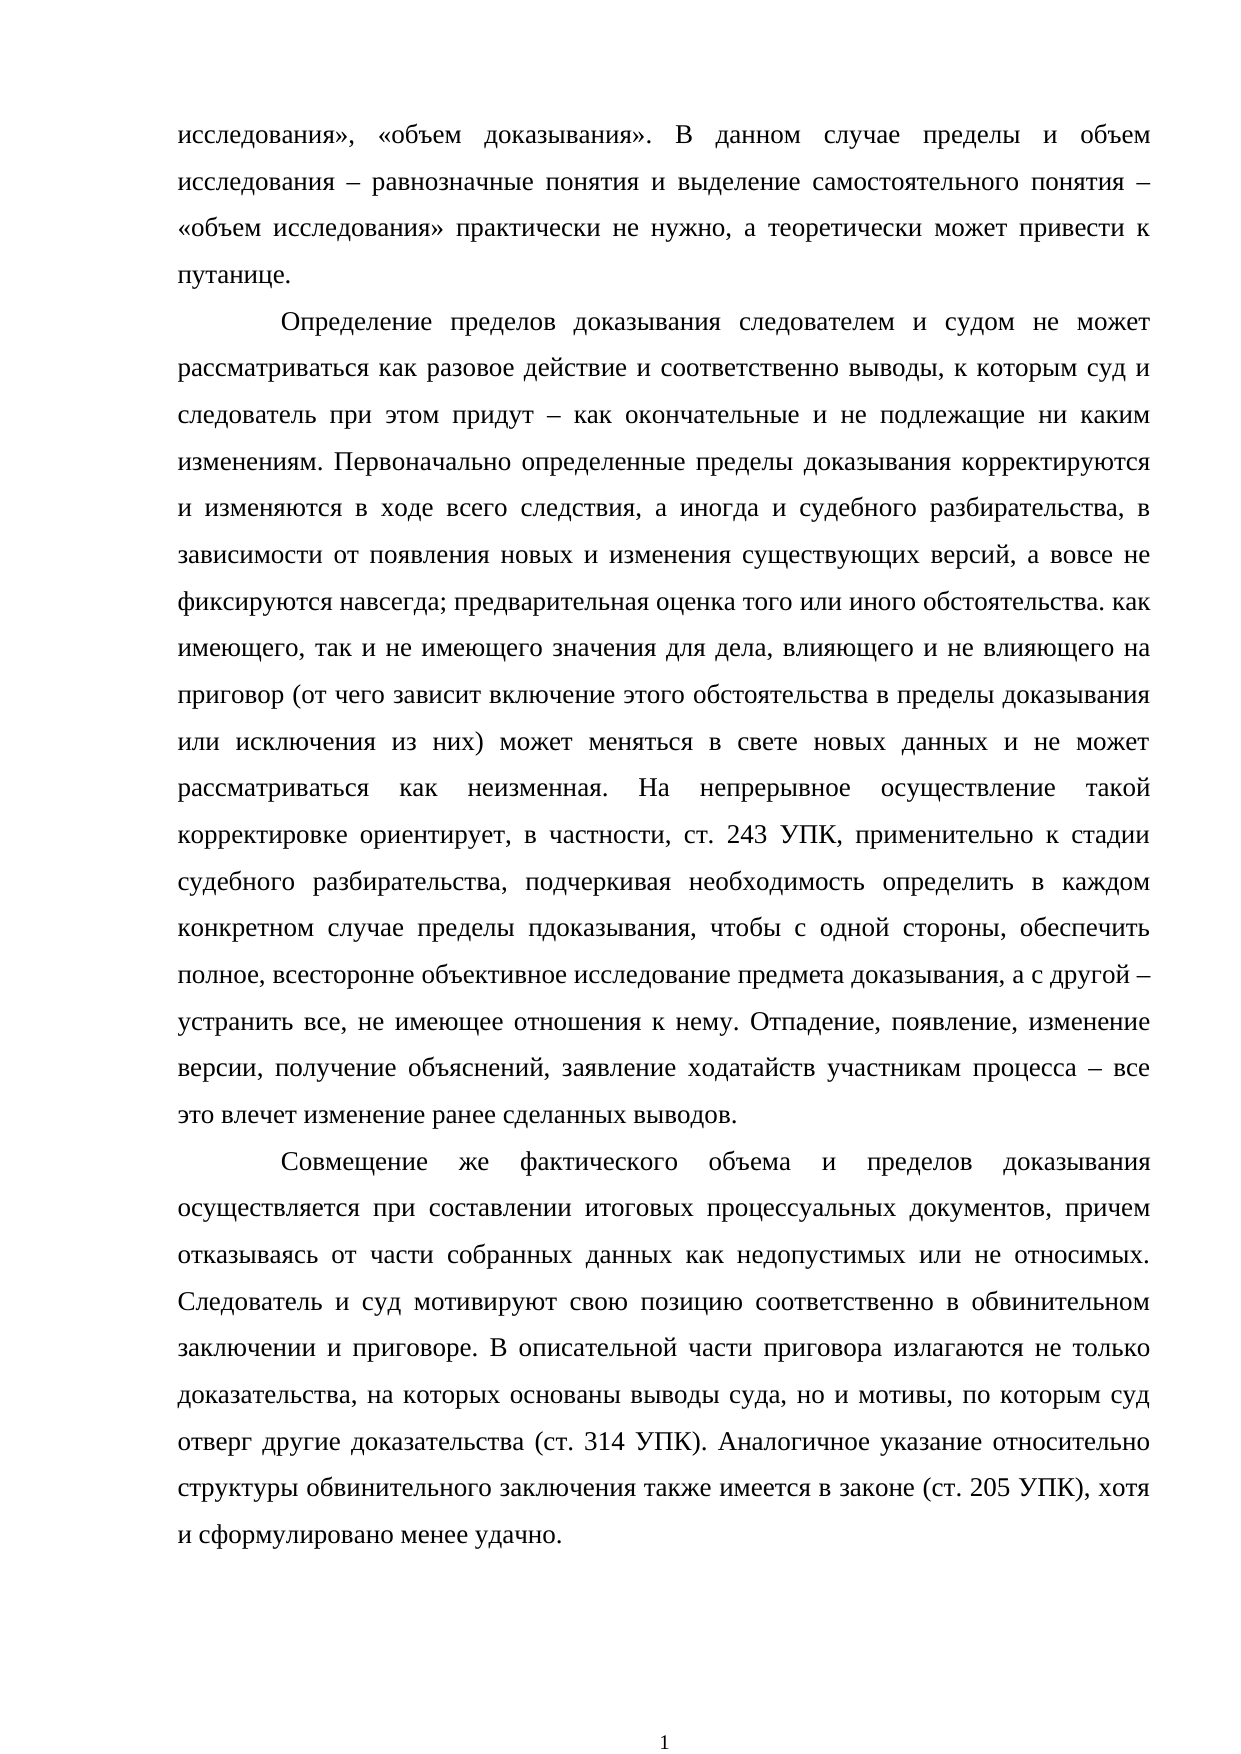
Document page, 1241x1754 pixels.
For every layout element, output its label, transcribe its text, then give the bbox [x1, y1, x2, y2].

text исследования», «объем доказывания». В данном случае пределы и объем исследования – равнозначные понятия и выделение самостоятельного понятия – «объем исследования» практически не нужно, а теоретически может привести к путанице. [177, 118, 1152, 289]
text Определение пределов доказывания следователем и судом не может рассматриваться как разовое действие и соответственно выводы, к которым суд и следователь при этом придут – как окончательные и не подлежащие ни каким изменениям. Первоначально определенные пределы доказывания корректируются и изменяются в ходе всего следствия, а иногда и судебного разбирательства, в зависимости от появления новых и изменения существующих версий, а вовсе не фиксируются навсегда; предварительная оценка того или иного обстоятельства. как имеющего, так и не имеющего значения для дела, влияющего и не влияющего на приговор (от чего зависит включение этого обстоятельства в пределы доказывания или исключения из них) может меняться в свете новых данных и не может рассматриваться как неизменная. На непрерывное осуществление такой корректировке ориентирует, в частности, ст. 243 УПК, применительно к стадии судебного разбирательства, подчеркивая необходимость определить в каждом конкретном случае пределы пдоказывания, чтобы с одной стороны, обеспечить полное, всесторонне объективное исследование предмета доказывания, а с другой – устранить все, не имеющее отношения к нему. Отпадение, появление, изменение версии, получение объяснений, заявление ходатайств участникам процесса – все это влечет изменение ранее сделанных выводов. [177, 305, 1152, 1129]
text Совмещение же фактического объема и пределов доказывания осуществляется при составлении итоговых процессуальных документов, причем отказываясь от части собранных данных как недопустимых или не относимых. Следователь и суд мотивируют свою позицию соответственно в обвинительном заключении и приговоре. В описательной части приговора излагаются не только доказательства, на которых основаны выводы суда, но и мотивы, по которым суд отверг другие доказательства (ст. 314 УПК). Аналогичное указание относительно структуры обвинительного заключения также имеется в законе (ст. 205 УПК), хотя и сформулировано менее удачно. [177, 1145, 1152, 1549]
